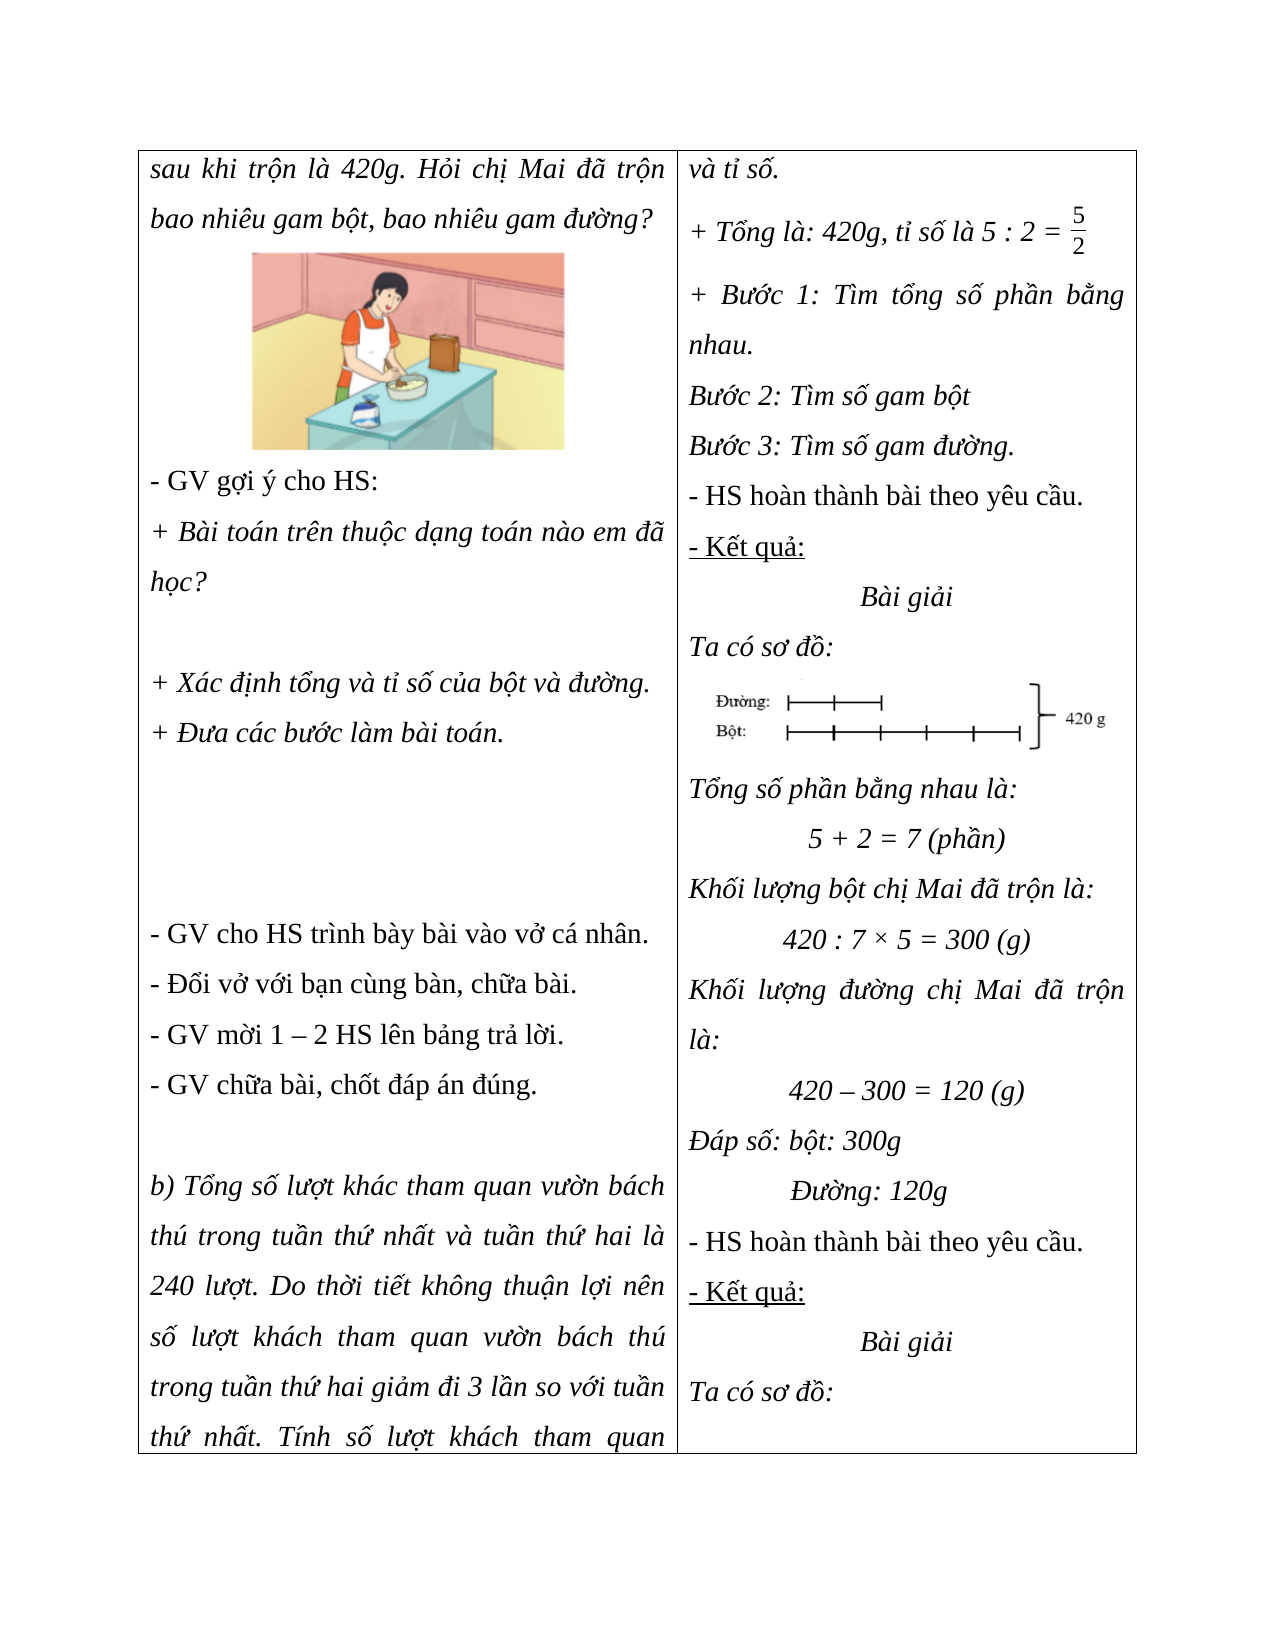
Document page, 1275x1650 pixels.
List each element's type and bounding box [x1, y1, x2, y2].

picture [705, 679, 1109, 757]
table_cell [678, 151, 1136, 1453]
picture [250, 251, 566, 450]
table_cell [139, 151, 677, 1453]
